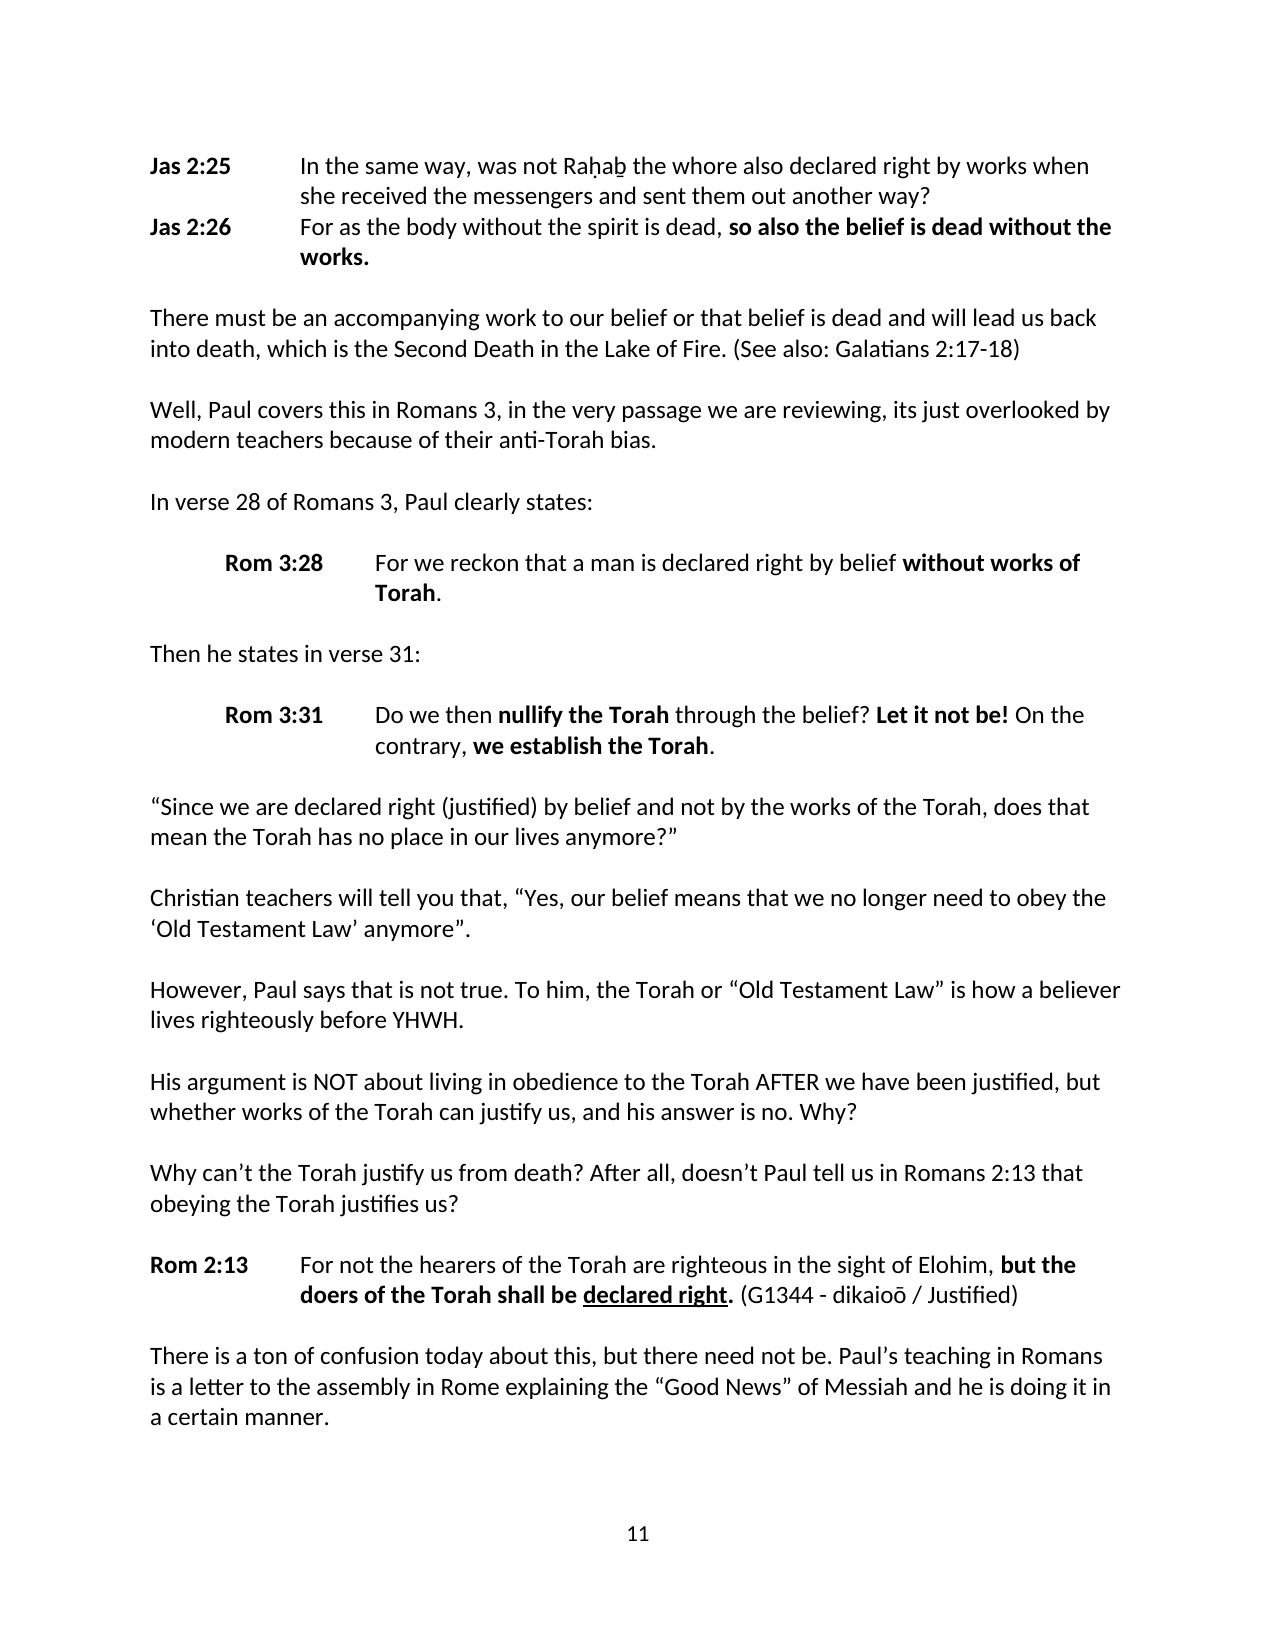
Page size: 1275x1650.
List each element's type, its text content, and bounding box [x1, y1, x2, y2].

text Rom 3:28 For we reckon that a man is declared right by belief without works of Torah. [225, 547, 1125, 608]
text is a letter to the assembly in Rome explaining the “Good News” of Messiah and he is doing it in [150, 1371, 1125, 1401]
text Jas 2:26 For as the body without the spirit is dead, so also the belief is dead without the works. [150, 211, 1125, 272]
text Well, Paul covers this in Romans 3, in the very passage we are reviewing, its just overlooked by modern teachers because of their anti-Torah bias. [150, 394, 1125, 455]
text “Since we are declared right (justified) by belief and not by the works of the Torah, does that mean the Torah has no place in our lives anymore?” [150, 791, 1125, 852]
text Rom 2:13 For not the hearers of the Torah are righteous in the sight of Elohim, but the doers of the Torah shall be declared right. (G1344 - dikaioō / Justified) [150, 1249, 1125, 1310]
text a certain manner. [150, 1401, 1125, 1432]
text However, Paul says that is not true. To him, the Torah or “Old Testament Law” is how a believer lives righteously before YHWH. [150, 974, 1125, 1035]
text Jas 2:25 In the same way, was not Raḥaḇ the whore also declared right by works when she received the messengers and sent them out another way? [150, 150, 1125, 211]
text There must be an accompanying work to our belief or that belief is dead and will lead us back into death, which is the Second Death in the Lake of Fire. (See also: Galatians 2:17-18) [150, 303, 1125, 364]
text His argument is NOT about living in obedience to the Torah AFTER we have been justified, but whether works of the Torah can justify us, and his answer is no. Why? [150, 1066, 1125, 1127]
text Christian teachers will tell you that, “Yes, our belief means that we no longer need to obey the ‘Old Testament Law’ anymore”. [150, 882, 1125, 943]
text Why can’t the Torah justify us from death? After all, doesn’t Paul tell us in Romans 2:13 that obeying the Torah justifies us? [150, 1157, 1125, 1218]
text Rom 3:31 Do we then nullify the Torah through the belief? Let it not be! On the contrary, we establish the Torah. [225, 699, 1125, 760]
text Then he states in verse 31: [150, 638, 1125, 669]
text In verse 28 of Romans 3, Paul clearly states: [150, 486, 1125, 516]
text There is a ton of confusion today about this, but there need not be. Paul’s teaching in Romans [150, 1340, 1125, 1371]
